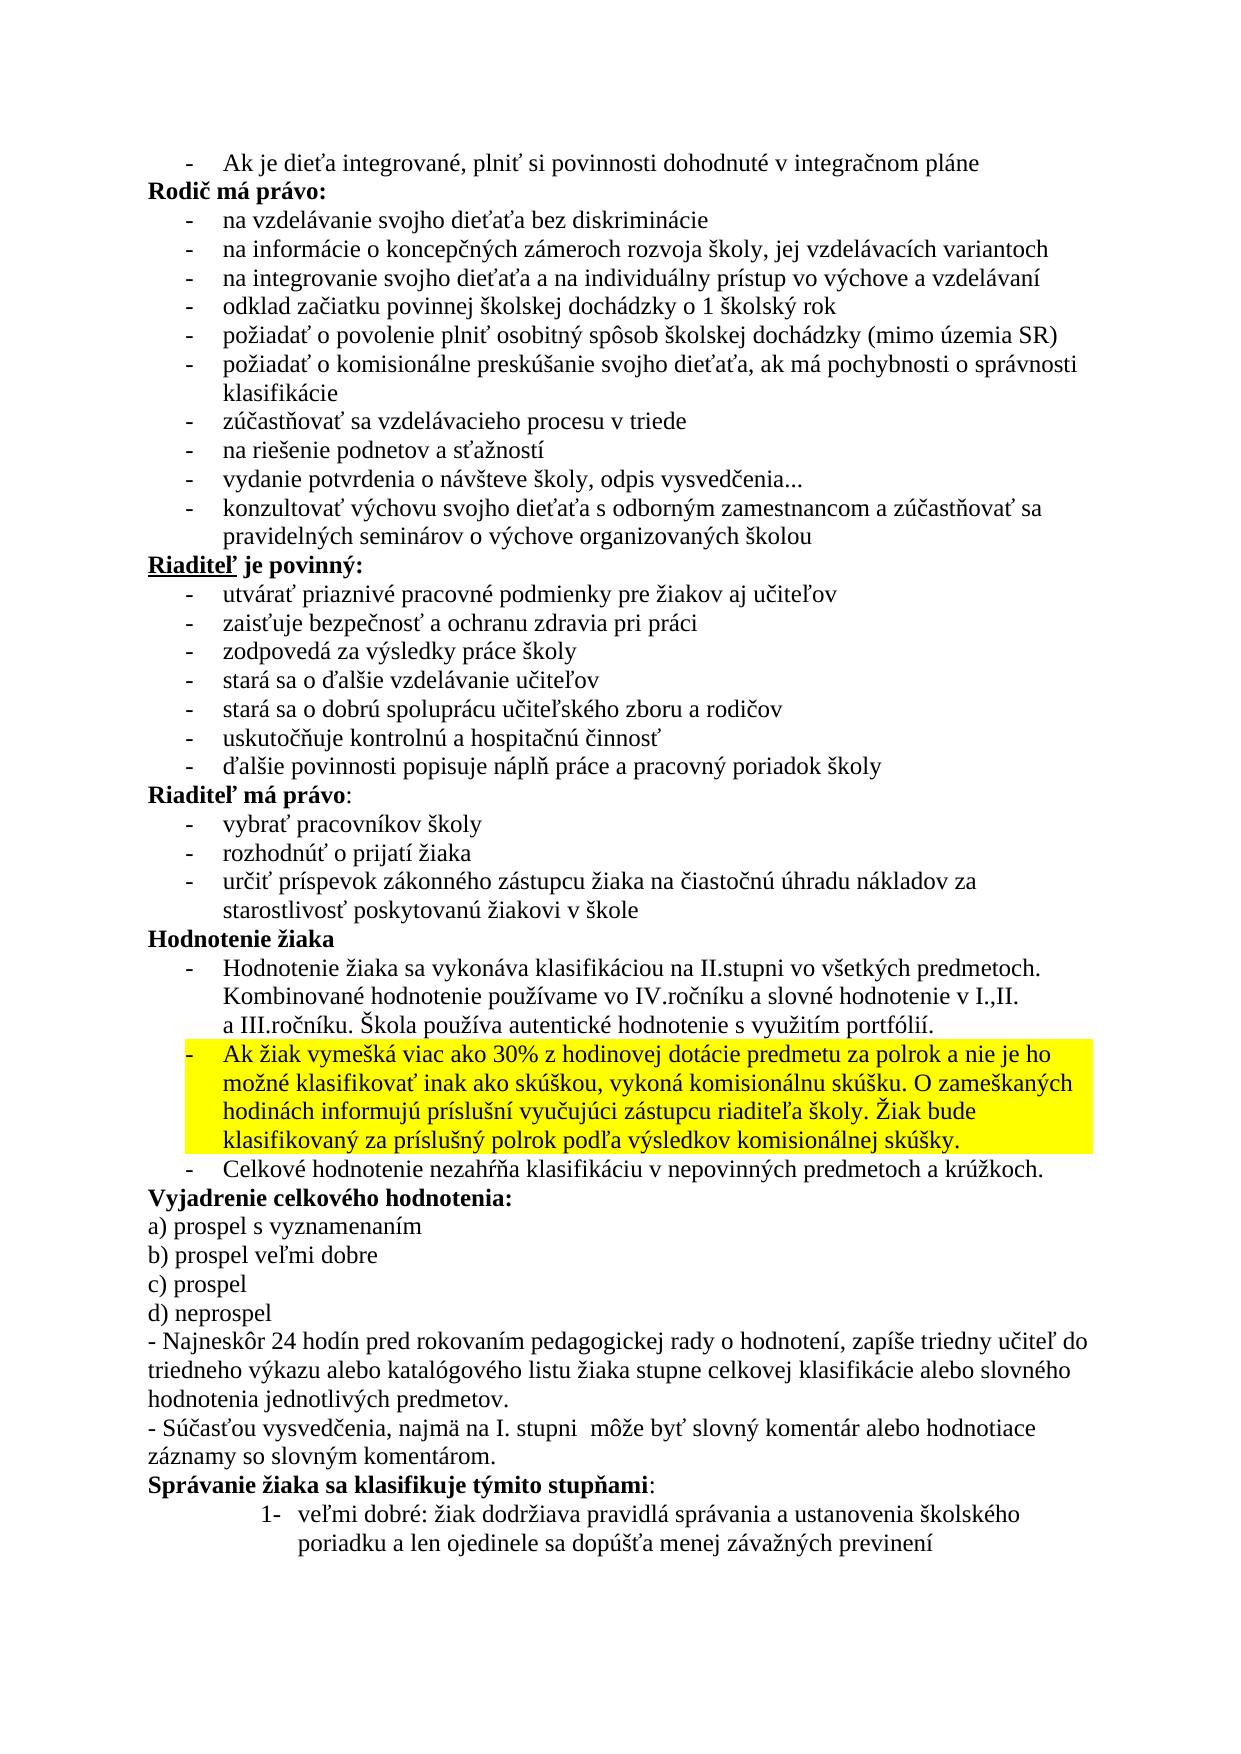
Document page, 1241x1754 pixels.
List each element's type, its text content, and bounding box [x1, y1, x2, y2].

list ďalšie povinnosti popisuje náplň práce a pracovný poriadok školy [185, 751, 1093, 780]
list zodpovedá za výsledky práce školy [185, 636, 1093, 665]
list utvárať priaznivé pracovné podmienky pre žiakov aj učiteľov [185, 579, 1093, 608]
list vybrať pracovníkov školy [185, 809, 1093, 838]
text - Najneskôr 24 hodín pred rokovaním pedagogickej rady o hodnotení, zapíše triedny učiteľ do triedneho výkazu alebo katalógového listu žiaka stupne celkovej klasifikácie alebo slovného hodnotenia jednotlivých predmetov. [148, 1326, 1093, 1413]
list veľmi dobré: žiak dodržiava pravidlá správania a ustanovenia školského poriadku a len ojedinele sa dopúšťa menej závažných previnení [260, 1499, 1093, 1556]
list na integrovanie svojho dieťaťa a na individuálny prístup vo výchove a vzdelávaní [185, 263, 1093, 291]
list požiadať o povolenie plniť osobitný spôsob školskej dochádzky (mimo územia SR) [185, 320, 1093, 349]
list Ak je dieťa integrované, plniť si povinnosti dohodnuté v integračnom pláne [185, 148, 1093, 176]
text b) prospel veľmi dobre [148, 1240, 1093, 1269]
list určiť príspevok zákonného zástupcu žiaka na čiastočnú úhradu nákladov za starostlivosť poskytovanú žiakovi v škole [185, 866, 1093, 924]
text Rodič má právo: [148, 176, 1093, 205]
text Riaditeľ má právo: [148, 780, 1093, 809]
list stará sa o ďalšie vzdelávanie učiteľov [185, 665, 1093, 694]
list odklad začiatku povinnej školskej dochádzky o 1 školský rok [185, 291, 1093, 320]
text Správanie žiaka sa klasifikuje týmito stupňami: [148, 1470, 1093, 1499]
list stará sa o dobrú spoluprácu učiteľského zboru a rodičov [185, 694, 1093, 723]
list Celkové hodnotenie nezahŕňa klasifikáciu v nepovinných predmetoch a krúžkoch. [185, 1154, 1093, 1183]
list uskutočňuje kontrolnú a hospitačnú činnosť [185, 723, 1093, 751]
list rozhodnúť o prijatí žiaka [185, 838, 1093, 866]
list vydanie potvrdenia o návšteve školy, odpis vysvedčenia... [185, 464, 1093, 493]
text Hodnotenie žiaka [148, 924, 1093, 953]
list konzultovať výchovu svojho dieťaťa s odborným zamestnancom a zúčastňovať sa pravidelných seminárov o výchove organizovaných školou [185, 493, 1093, 550]
list Hodnotenie žiaka sa vykonáva klasifikáciou na II.stupni vo všetkých predmetoch. Kombinované hodnotenie používame vo IV.ročníku a slovné hodnotenie v I.,II. a III.ročníku. Škola používa autentické hodnotenie s využitím portfólií. [185, 953, 1093, 1039]
text a) prospel s vyznamenaním [148, 1211, 1093, 1240]
text d) neprospel [148, 1298, 1093, 1326]
text - Súčasťou vysvedčenia, najmä na I. stupni môže byť slovný komentár alebo hodnotiace záznamy so slovným komentárom. [148, 1413, 1093, 1470]
list zaisťuje bezpečnosť a ochranu zdravia pri práci [185, 608, 1093, 636]
list na riešenie podnetov a sťažností [185, 435, 1093, 464]
list na informácie o koncepčných zámeroch rozvoja školy, jej vzdelávacích variantoch [185, 234, 1093, 263]
text Vyjadrenie celkového hodnotenia: [148, 1183, 1093, 1211]
list Ak žiak vymešká viac ako 30% z hodinovej dotácie predmetu za polrok a nie je ho možné klasifikovať inak ako skúškou, vykoná komisionálnu skúšku. O zameškaných hodinách informujú príslušní vyučujúci zástupcu riaditeľa školy. Žiak bude klasifikovaný za príslušný polrok podľa výsledkov komisionálnej skúšky. [185, 1039, 1093, 1154]
text c) prospel [148, 1269, 1093, 1298]
list požiadať o komisionálne preskúšanie svojho dieťaťa, ak má pochybnosti o správnosti klasifikácie [185, 349, 1093, 406]
list zúčastňovať sa vzdelávacieho procesu v triede [185, 406, 1093, 435]
text Riaditeľ je povinný: [148, 550, 1093, 579]
list na vzdelávanie svojho dieťaťa bez diskriminácie [185, 205, 1093, 234]
